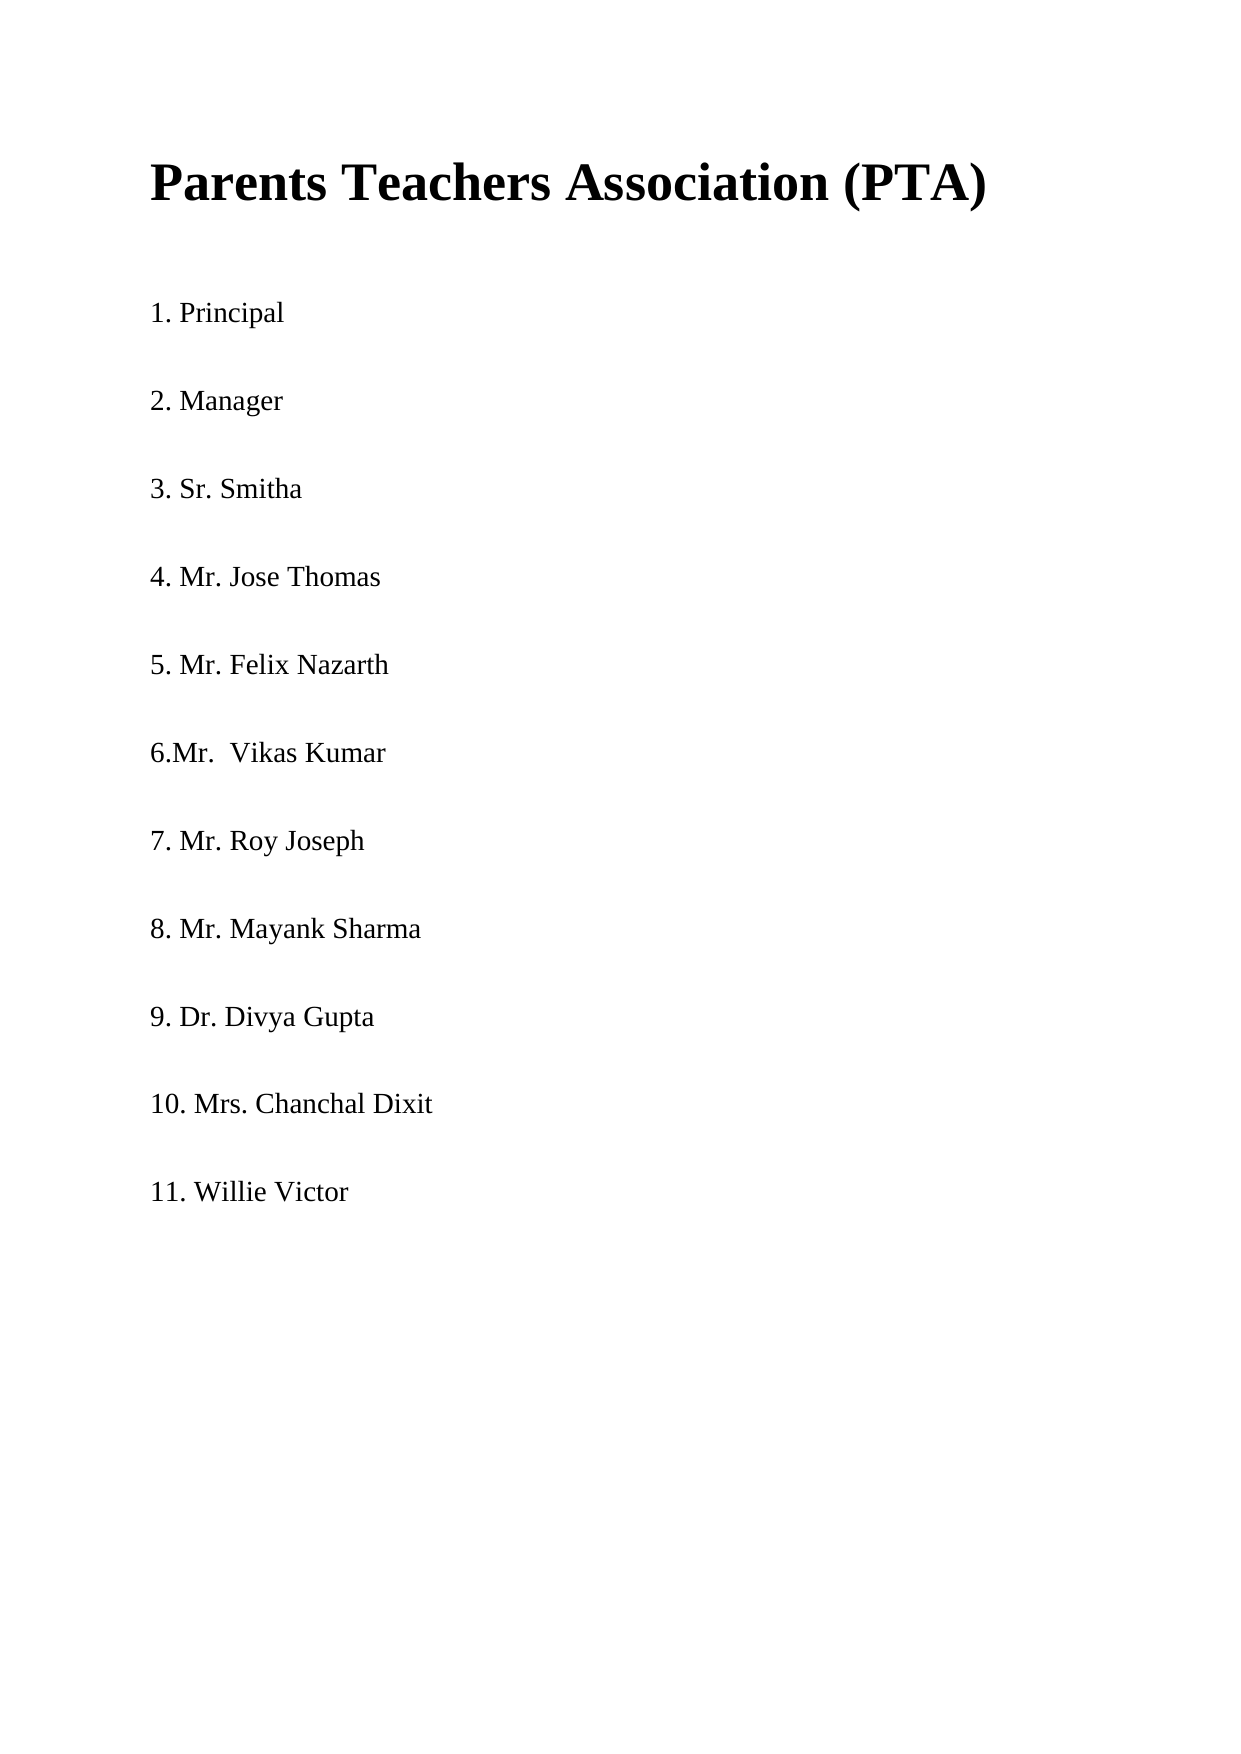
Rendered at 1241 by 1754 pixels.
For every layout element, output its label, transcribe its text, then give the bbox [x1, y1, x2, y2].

text Parents Teachers Association (PTA) [150, 150, 1090, 212]
text 10. Mrs. Chanchal Dixit [150, 1087, 1090, 1120]
text 3. Sr. Smitha [150, 471, 1090, 505]
text 7. Mr. Roy Joseph [150, 823, 1090, 856]
text 9. Dr. Divya Gupta [150, 999, 1090, 1032]
text 6.Mr. Vikas Kumar [150, 735, 1090, 768]
text 11. Willie Victor [150, 1174, 1090, 1208]
text 1. Principal [150, 295, 1090, 329]
text 5. Mr. Felix Nazarth [150, 647, 1090, 681]
text 8. Mr. Mayank Sharma [150, 911, 1090, 944]
text 4. Mr. Jose Thomas [150, 559, 1090, 593]
text 2. Manager [150, 383, 1090, 417]
